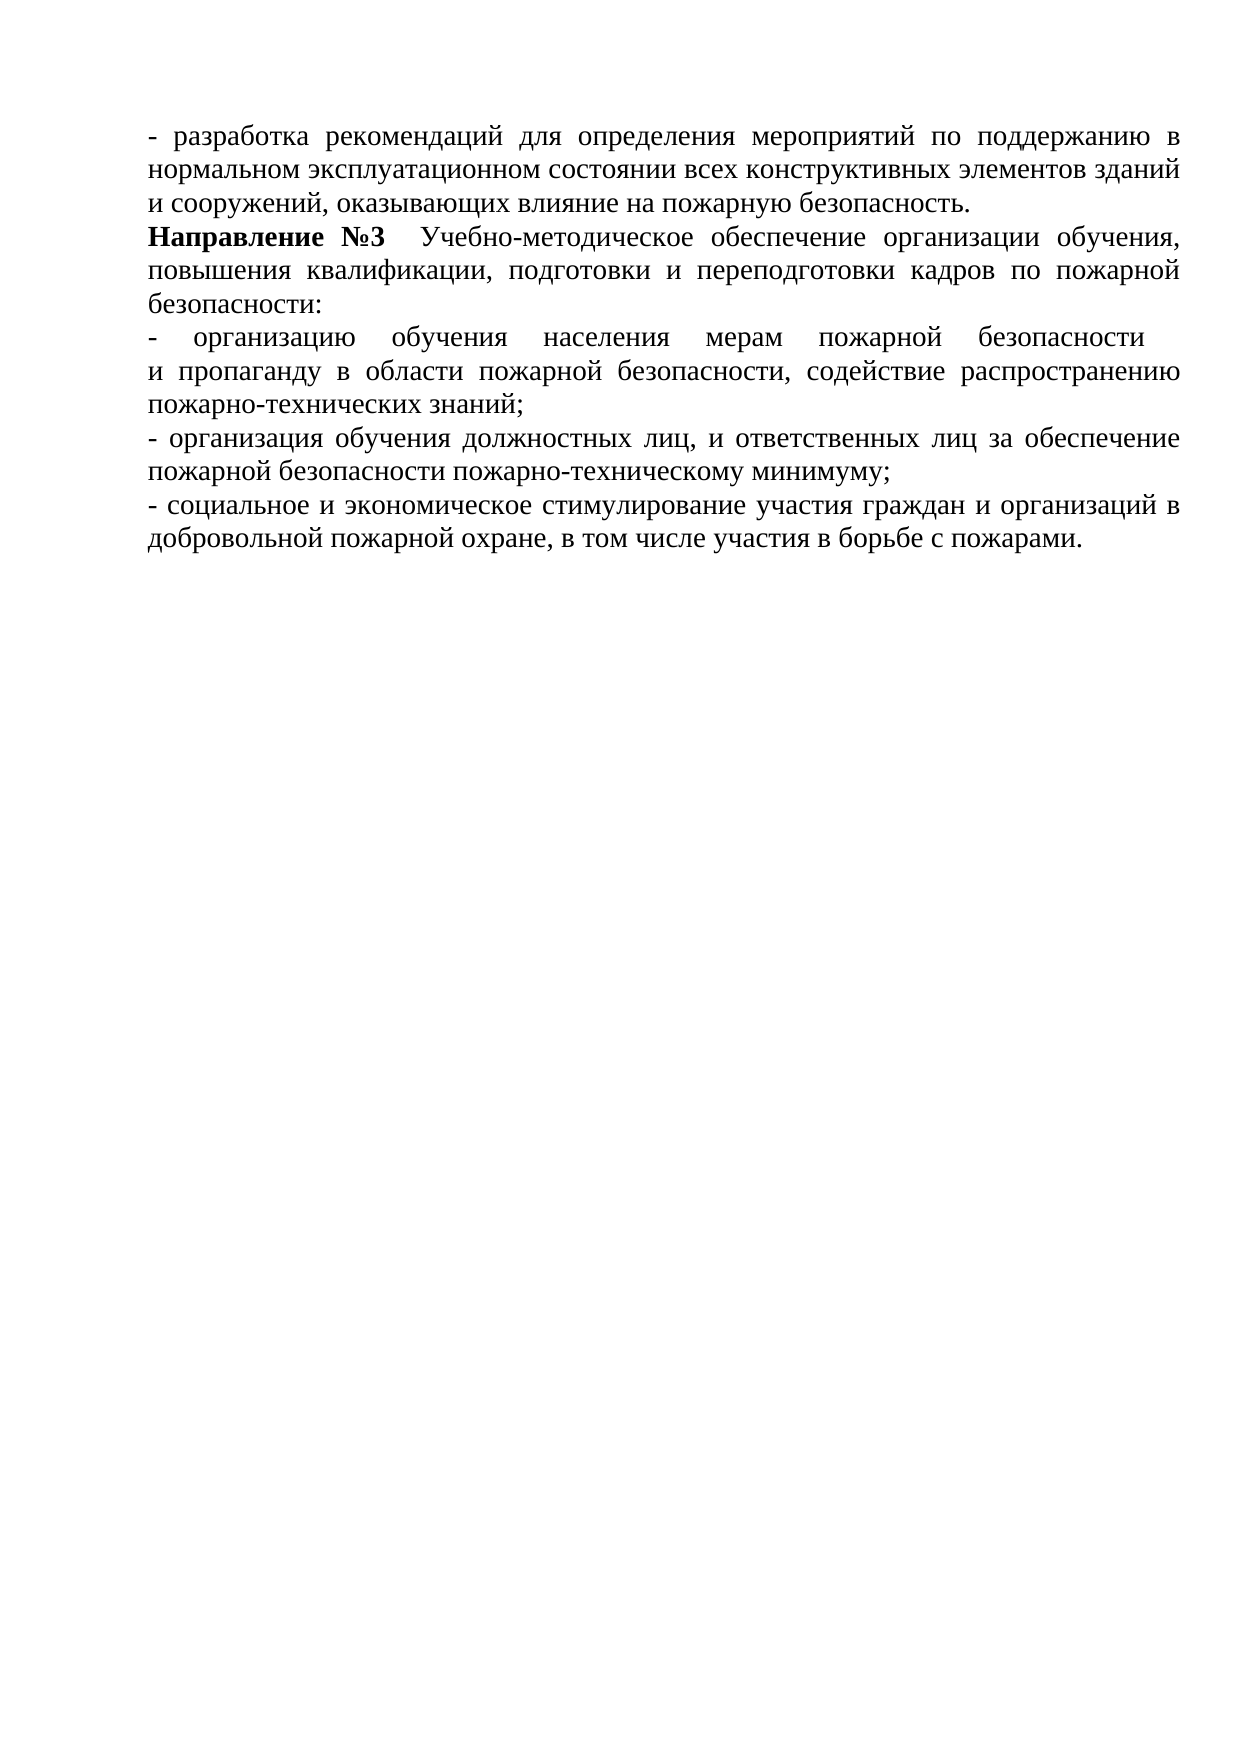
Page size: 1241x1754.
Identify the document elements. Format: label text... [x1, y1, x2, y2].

text Направление №3 Учебно-методическое обеспечение организации обучения, повышения квалификации, подготовки и переподготовки кадров по пожарной безопасности: [148, 219, 1181, 319]
text - организация обучения должностных лиц, и ответственных лиц за обеспечение пожарной безопасности пожарно-техническому минимуму; [148, 420, 1181, 487]
text - социальное и экономическое стимулирование участия граждан и организаций в добровольной пожарной охране, в том числе участия в борьбе с пожарами. [148, 487, 1181, 554]
text - организацию обучения населения мерам пожарной безопасности и пропаганду в области пожарной безопасности, содействие распространению пожарно-технических знаний; [148, 319, 1181, 420]
text - разработка рекомендаций для определения мероприятий по поддержанию в нормальном эксплуатационном состоянии всех конструктивных элементов зданий и сооружений, оказывающих влияние на пожарную безопасность. [148, 118, 1181, 219]
